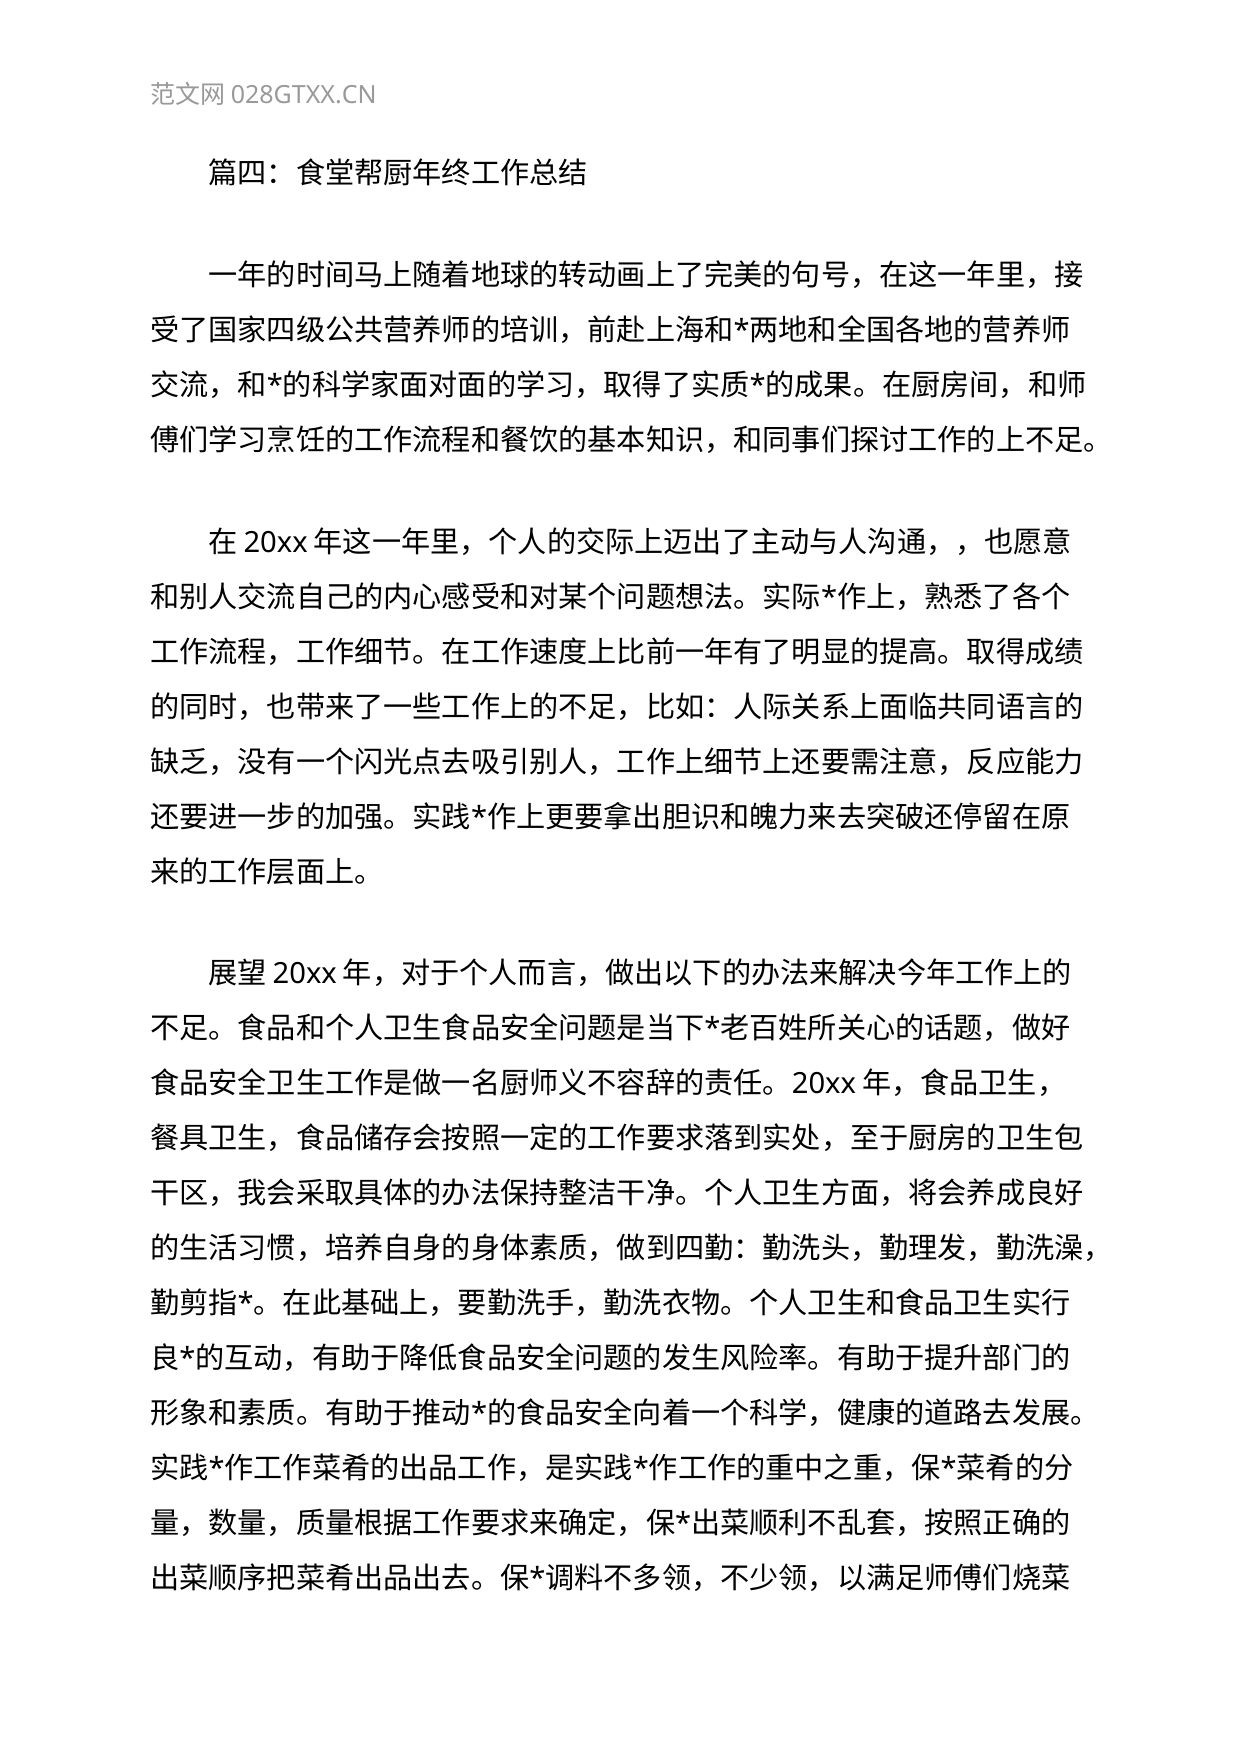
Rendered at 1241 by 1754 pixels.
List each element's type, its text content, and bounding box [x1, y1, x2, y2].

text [150, 950, 1090, 1597]
text 一年的时间马上随着地球的转动画上了完美的句号，在这一年里，接受了国家四级公共营养师的培训，前赴上海和*两地和全国各地的营养师交流，和*的科学家面对面的学习，取得了实质*的成果。在厨房间，和师傅们学习烹饪的工作流程和餐饮的基本知识，和同事们探讨工作的上不足。 [150, 252, 1090, 459]
text 在20xx年这一年里，个人的交际上迈出了主动与人沟通，，也愿意和别人交流自己的内心感受和对某个问题想法。实际*作上，熟悉了各个工作流程，工作细节。在工作速度上比前一年有了明显的提高。取得成绩的同时，也带来了一些工作上的不足，比如：人际关系上面临共同语言的缺乏，没有一个闪光点去吸引别人，工作上细节上还要需注意，反应能力还要进一步的加强。实践*作上更要拿出胆识和魄力来去突破还停留在原来的工作层面上。 [150, 518, 1090, 890]
text 篇四：食堂帮厨年终工作总结 [150, 150, 1090, 192]
